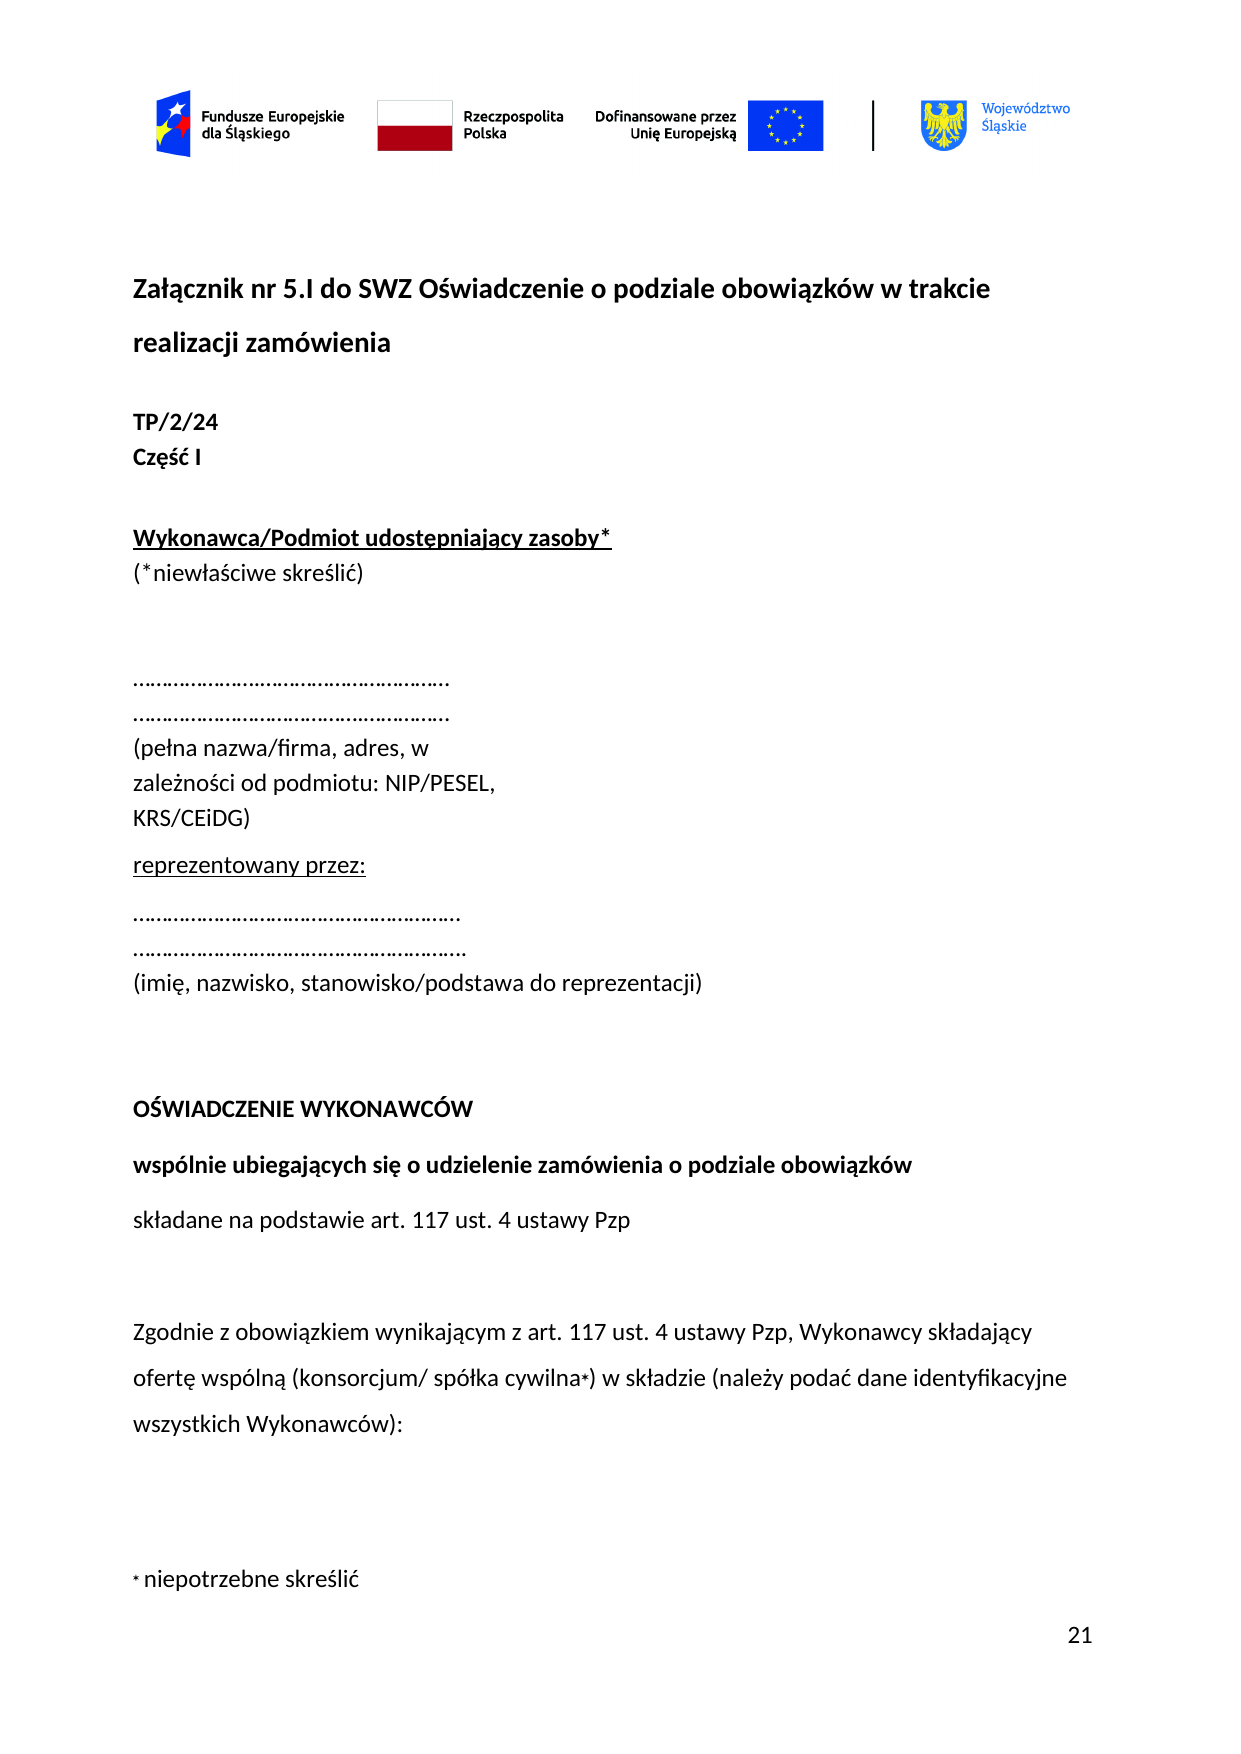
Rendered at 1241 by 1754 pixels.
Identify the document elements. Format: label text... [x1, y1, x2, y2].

text Wykonawca/Podmiot udostępniający zasoby* [133, 522, 1092, 553]
text (*niewłaściwe skreślić) [133, 557, 1092, 588]
text OŚWIADCZENIE WYKONAWCÓW [133, 1093, 1092, 1123]
text Część I [133, 441, 1092, 472]
text (pełna nazwa/firma, adres, w zależności od podmiotu: NIP/PESEL, KRS/CEiDG) [133, 732, 502, 833]
text ………………………………….…………… [133, 697, 1092, 728]
picture [140, 73, 1086, 174]
text …………………………………………………. [133, 932, 487, 963]
text TP/2/24 [133, 406, 1092, 437]
text ………………………………………………… [133, 897, 487, 928]
text składane na podstawie art. 117 ust. 4 ustawy Pzp [133, 1205, 1092, 1235]
text reprezentowany przez: [133, 850, 502, 880]
text (imię, nazwisko, stanowisko/podstawa do reprezentacji) [133, 967, 1092, 998]
text Zgodnie z obowiązkiem wynikającym z art. 117 ust. 4 ustawy Pzp, Wykonawcy składający ofertę wspólną (konsorcjum/ spółka cywilna) w składzie (należy podać dane identyfikacyjne wszystkich Wykonawców): [133, 1316, 1092, 1438]
text wspólnie ubiegających się o udzielenie zamówienia o podziale obowiązków [133, 1149, 1092, 1179]
text ………………….…………………………… [133, 662, 1092, 693]
subtitle Załącznik nr 5.I do SWZ Oświadczenie o podziale obowiązków w trakcie realizacji zamówienia [133, 270, 1092, 359]
